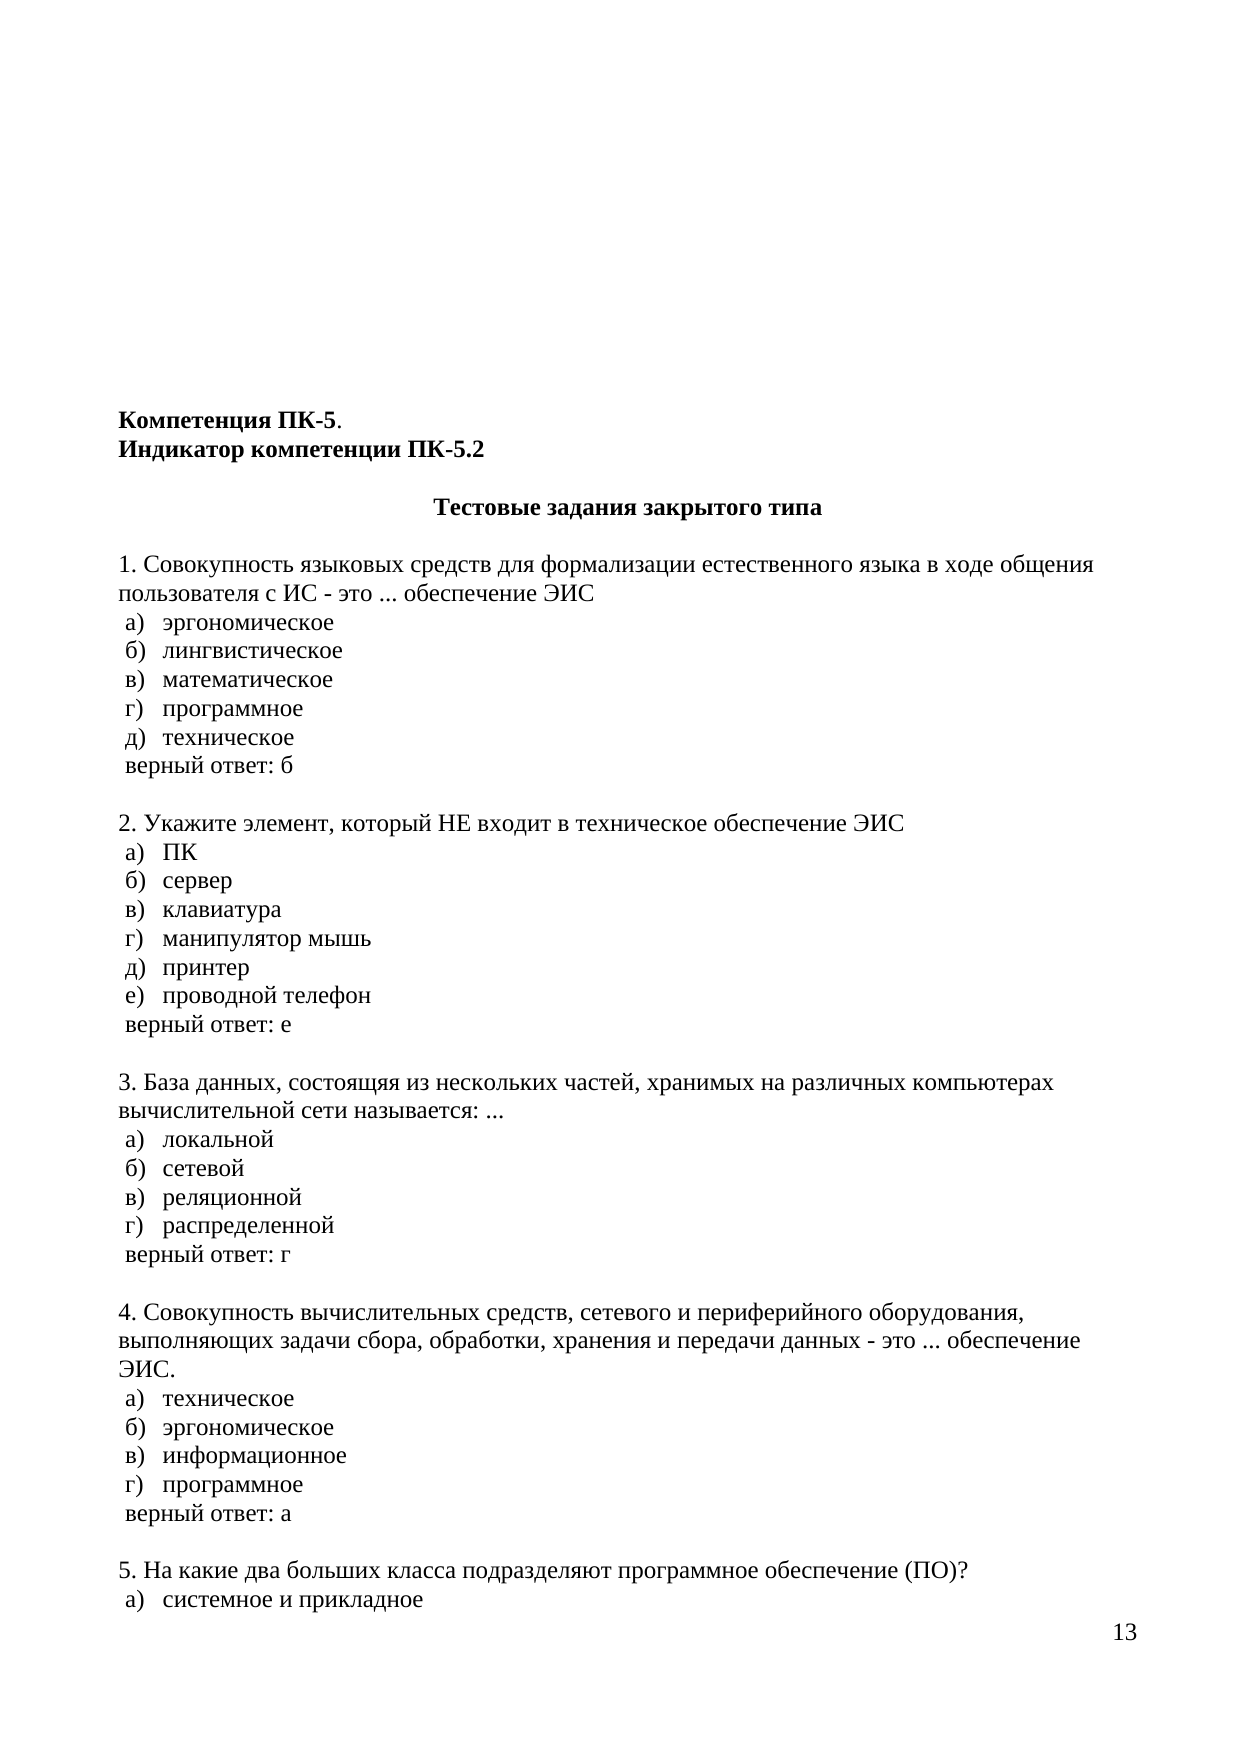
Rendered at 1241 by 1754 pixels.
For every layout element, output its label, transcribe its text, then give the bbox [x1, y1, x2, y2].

list клавиатура [125, 894, 1137, 923]
list программное [125, 1469, 1137, 1498]
list системное и прикладное [125, 1584, 1137, 1613]
list локальной [125, 1124, 1137, 1153]
text верный ответ: г [125, 1239, 1137, 1268]
text Индикатор компетенции ПК-5.2 [118, 434, 1137, 463]
list эргономическое [125, 607, 1137, 636]
list сетевой [125, 1153, 1137, 1182]
list математическое [125, 664, 1137, 693]
text 1. Совокупность языковых средств для формализации естественного языка в ходе общения пользователя с ИС - это ... обеспечение ЭИС [118, 549, 1137, 607]
list реляционной [125, 1182, 1137, 1211]
list лингвистическое [125, 636, 1137, 664]
list проводной телефон [125, 981, 1137, 1009]
list манипулятор мышь [125, 923, 1137, 952]
list принтер [125, 952, 1137, 981]
text 5. На какие два больших класса подразделяют программное обеспечение (ПО)? [118, 1556, 1137, 1584]
list распределенной [125, 1211, 1137, 1239]
list техническое [125, 1383, 1137, 1412]
text верный ответ: е [125, 1009, 1137, 1038]
list техническое [125, 722, 1137, 751]
text 4. Совокупность вычислительных средств, сетевого и периферийного оборудования, выполняющих задачи сбора, обработки, хранения и передачи данных - это ... обеспечение ЭИС. [118, 1297, 1137, 1383]
text верный ответ: б [125, 751, 1137, 779]
list ПК [125, 837, 1137, 866]
list программное [125, 693, 1137, 722]
text верный ответ: а [125, 1498, 1137, 1527]
list сервер [125, 866, 1137, 894]
text Тестовые задания закрытого типа [118, 492, 1137, 521]
text Компетенция ПК-5. [118, 406, 1137, 434]
text 3. База данных, состоящяя из нескольких частей, хранимых на различных компьютерах вычислительной сети называется: ... [118, 1067, 1137, 1124]
text 2. Укажите элемент, который НЕ входит в техническое обеспечение ЭИС [118, 808, 1137, 837]
list информационное [125, 1441, 1137, 1469]
list эргономическое [125, 1412, 1137, 1441]
